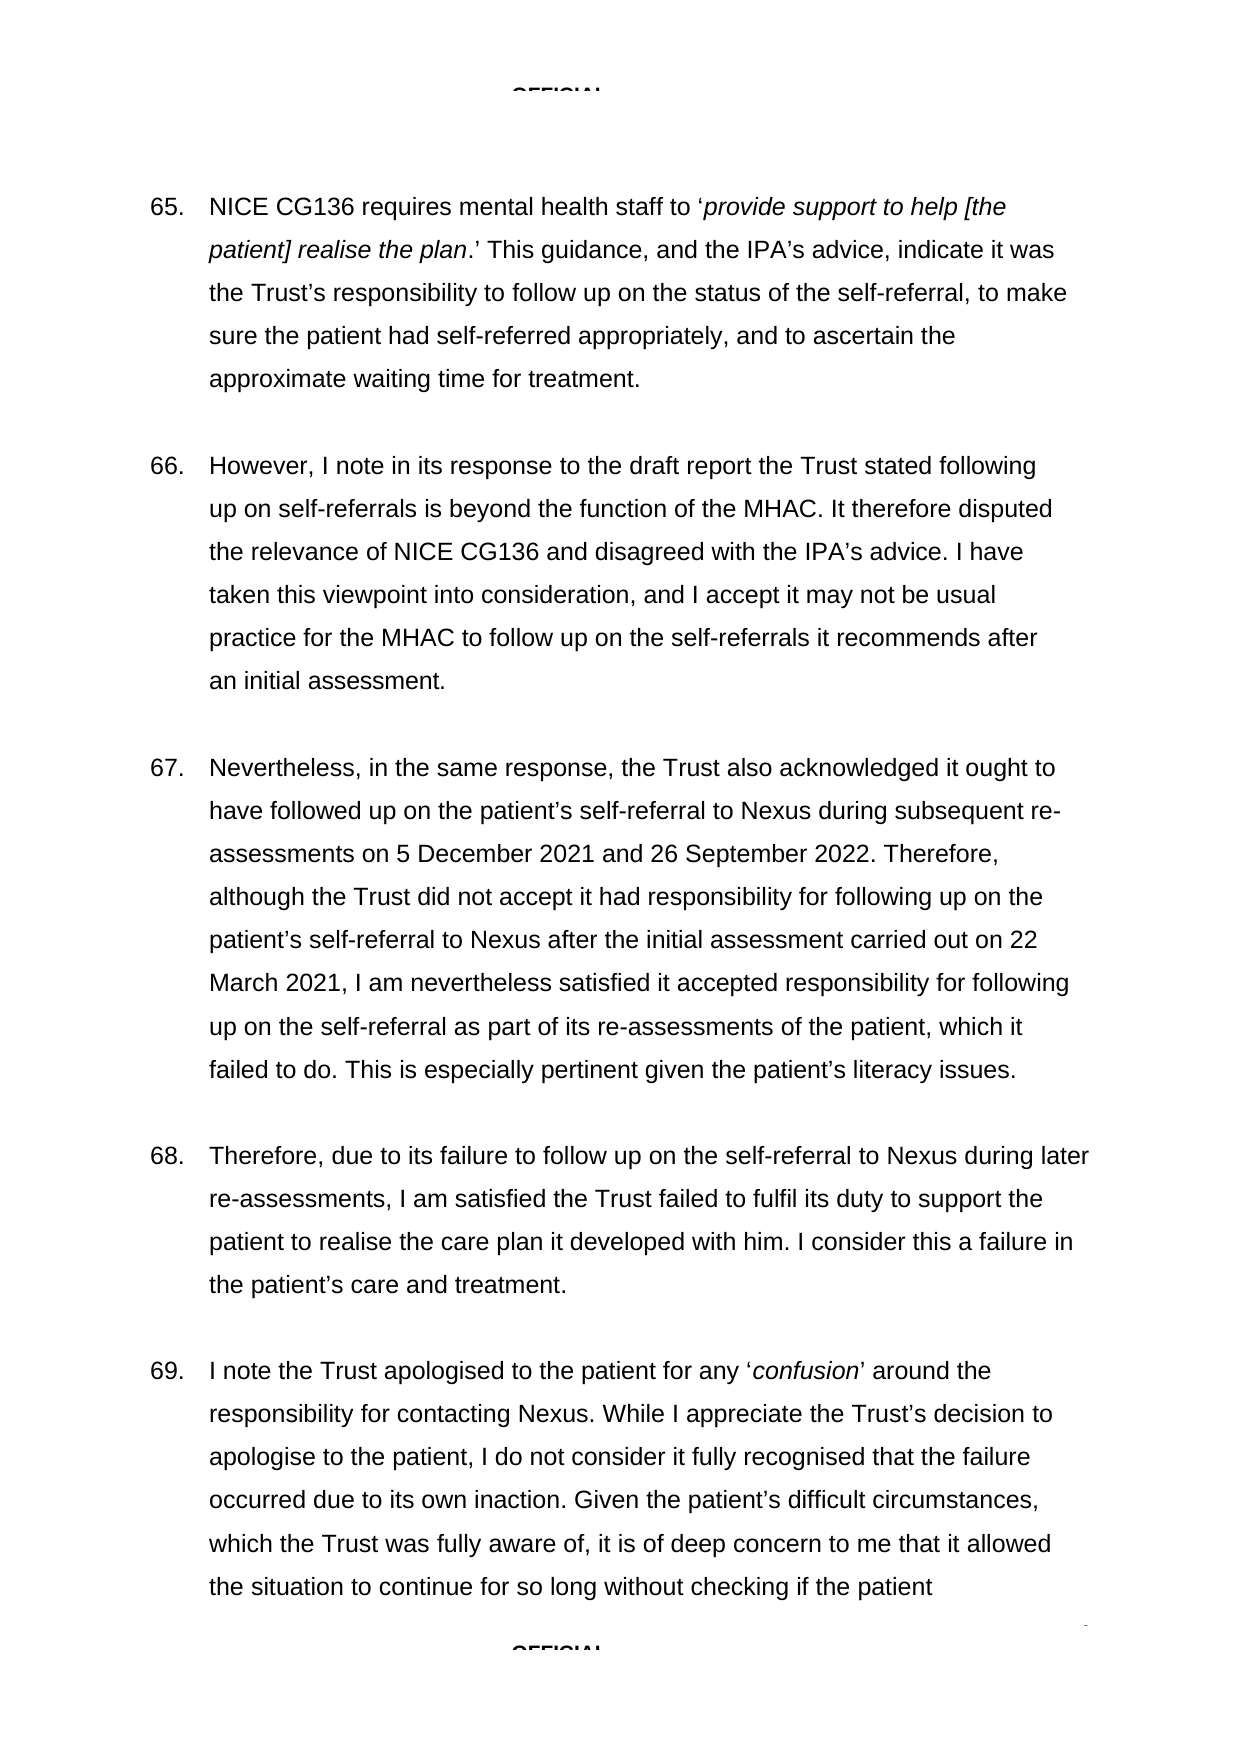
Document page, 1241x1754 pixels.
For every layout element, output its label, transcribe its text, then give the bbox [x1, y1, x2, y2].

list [150, 1356, 1054, 1601]
list NICE CG136 requires mental health staff to ‘provide support to help [the patient] realise the plan.’ This guidance, and the IPA’s advice, indicate it was the Trust’s responsibility to follow up on the status of the self-referral, to make sure the patient had self-referred appropriately, and to ascertain the approximate waiting time for treatment. [150, 192, 1067, 393]
list However, I note in its response to the draft report the Trust stated following up on self-referrals is beyond the function of the MHAC. It therefore disputed the relevance of NICE CG136 and disagreed with the IPA’s advice. I have taken this viewpoint into consideration, and I accept it may not be usual practice for the MHAC to follow up on the self-referrals it recommends after an initial assessment. [150, 451, 1071, 695]
list Therefore, due to its failure to follow up on the self-referral to Nexus during later re-assessments, I am satisfied the Trust failed to fulfil its duty to support the patient to realise the care plan it developed with him. I consider this a failure in the patient’s care and treatment. [150, 1141, 1089, 1299]
list Nevertheless, in the same response, the Trust also acknowledged it ought to have followed up on the patient’s self-referral to Nexus during subsequent re- assessments on 5 December 2021 and 26 September 2022. Therefore, although the Trust did not accept it had responsibility for following up on the patient’s self-referral to Nexus after the initial assessment carried out on 22 March 2021, I am nevertheless satisfied it accepted responsibility for following up on the self-referral as part of its re-assessments of the patient, which it failed to do. This is especially pertinent given the patient’s literacy issues. [150, 753, 1089, 1083]
